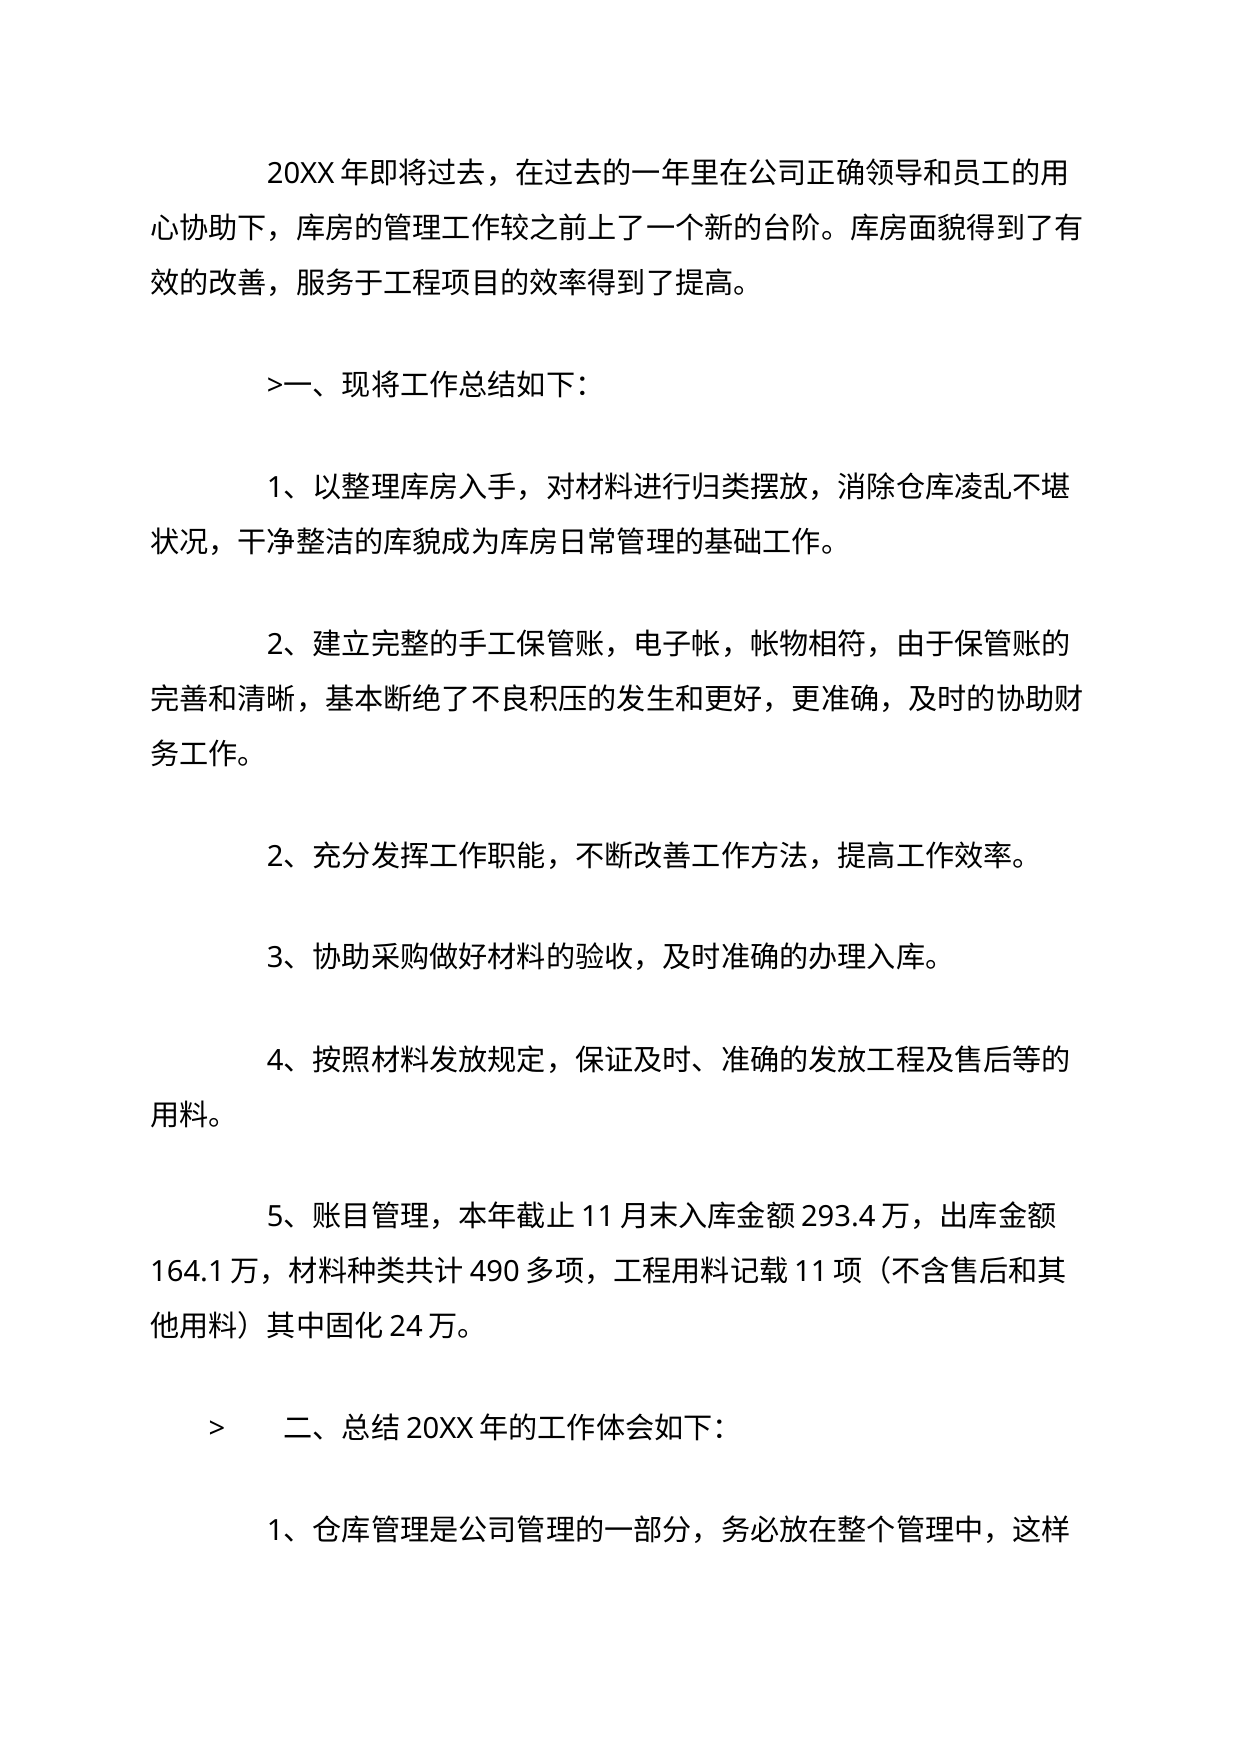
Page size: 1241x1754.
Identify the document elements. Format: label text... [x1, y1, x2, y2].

text 3、协助采购做好材料的验收，及时准确的办理入库。 [150, 934, 1090, 976]
text 2、充分发挥工作职能，不断改善工作方法，提高工作效率。 [150, 832, 1090, 874]
text 4、按照材料发放规定，保证及时、准确的发放工程及售后等的用料。 [150, 1036, 1090, 1133]
text 5、账目管理，本年截止11月末入库金额293.4万，出库金额164.1万，材料种类共计490多项，工程用料记载11项（不含售后和其他用料）其中固化24万。 [150, 1193, 1090, 1345]
text 1、以整理库房入手，对材料进行归类摆放，消除仓库凌乱不堪状况，干净整洁的库貌成为库房日常管理的基础工作。 [150, 464, 1090, 561]
text 20XX年即将过去，在过去的一年里在公司正确领导和员工的用心协助下，库房的管理工作较之前上了一个新的台阶。库房面貌得到了有效的改善，服务于工程项目的效率得到了提高。 [150, 150, 1090, 302]
text >一、现将工作总结如下： [150, 362, 1090, 404]
text > 二、总结20XX年的工作体会如下： [150, 1405, 1090, 1447]
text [150, 1507, 1090, 1549]
text 2、建立完整的手工保管账，电子帐，帐物相符，由于保管账的完善和清晰，基本断绝了不良积压的发生和更好，更准确，及时的协助财务工作。 [150, 620, 1090, 773]
